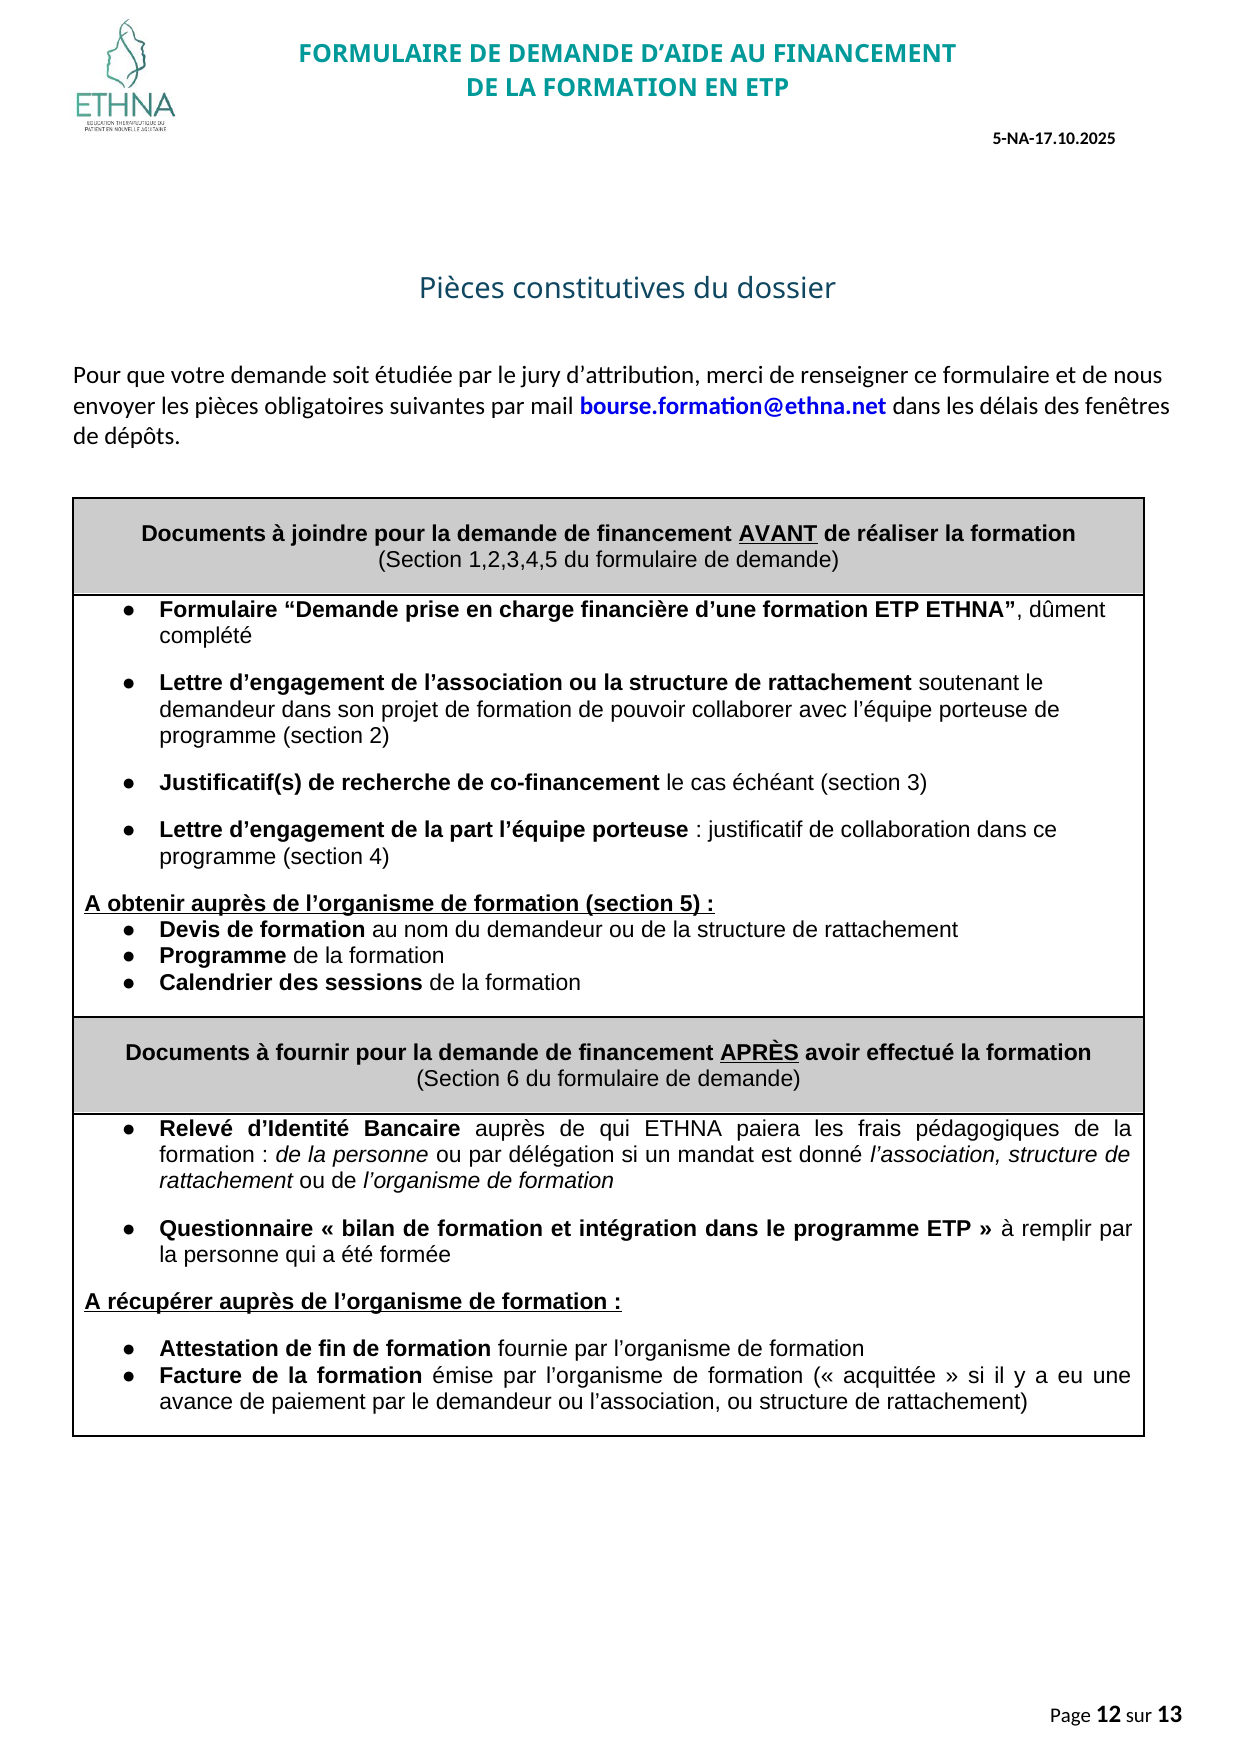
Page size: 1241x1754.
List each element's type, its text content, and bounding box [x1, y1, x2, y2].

subtitle Pièces constitutives du dossier [73, 267, 1182, 307]
table_cell Formulaire “Demande prise en charge financière d’une formation ETP ETHNA”, dûment complété Lettre d’engagement de l’association ou la structure de rattachement soutenant le demandeur dans son projet de formation de pouvoir collaborer avec l’équipe porteuse de programme (section 2) Justificatif(s) de recherche de co-financement le cas échéant (section 3) Lettre d’engagement de la part l’équipe porteuse : justificatif de collaboration dans ce programme (section 4) A obtenir auprès de l’organisme de formation (section 5) : Devis de formation au nom du demandeur ou de la structure de rattachement Programme de la formation Calendrier des sessions de la formation [74, 596, 1143, 1016]
table_cell Documents à fournir pour la demande de financement APRÈS avoir effectué la formation (Section 6 du formulaire de demande) [74, 1018, 1143, 1112]
table_cell Relevé d’Identité Bancaire auprès de qui ETHNA paiera les frais pédagogiques de la formation : de la personne ou par délégation si un mandat est donné l’association, structure de rattachement ou de l’organisme de formation Questionnaire « bilan de formation et intégration dans le programme ETP » à remplir par la personne qui a été formée A récupérer auprès de l’organisme de formation : Attestation de fin de formation fournie par l’organisme de formation Facture de la formation émise par l’organisme de formation (« acquittée » si il y a eu une avance de paiement par le demandeur ou l’association, ou structure de rattachement) [74, 1115, 1143, 1435]
text Pour que votre demande soit étudiée par le jury d’attribution, merci de renseigner ce formulaire et de nous envoyer les pièces obligatoires suivantes par mail bourse.formation@ethna.net dans les délais des fenêtres de dépôts. [73, 359, 1182, 451]
table_header Documents à joindre pour la demande de financement AVANT de réaliser la formation (Section 1,2,3,4,5 du formulaire de demande) [74, 499, 1143, 593]
picture [58, 8, 193, 143]
